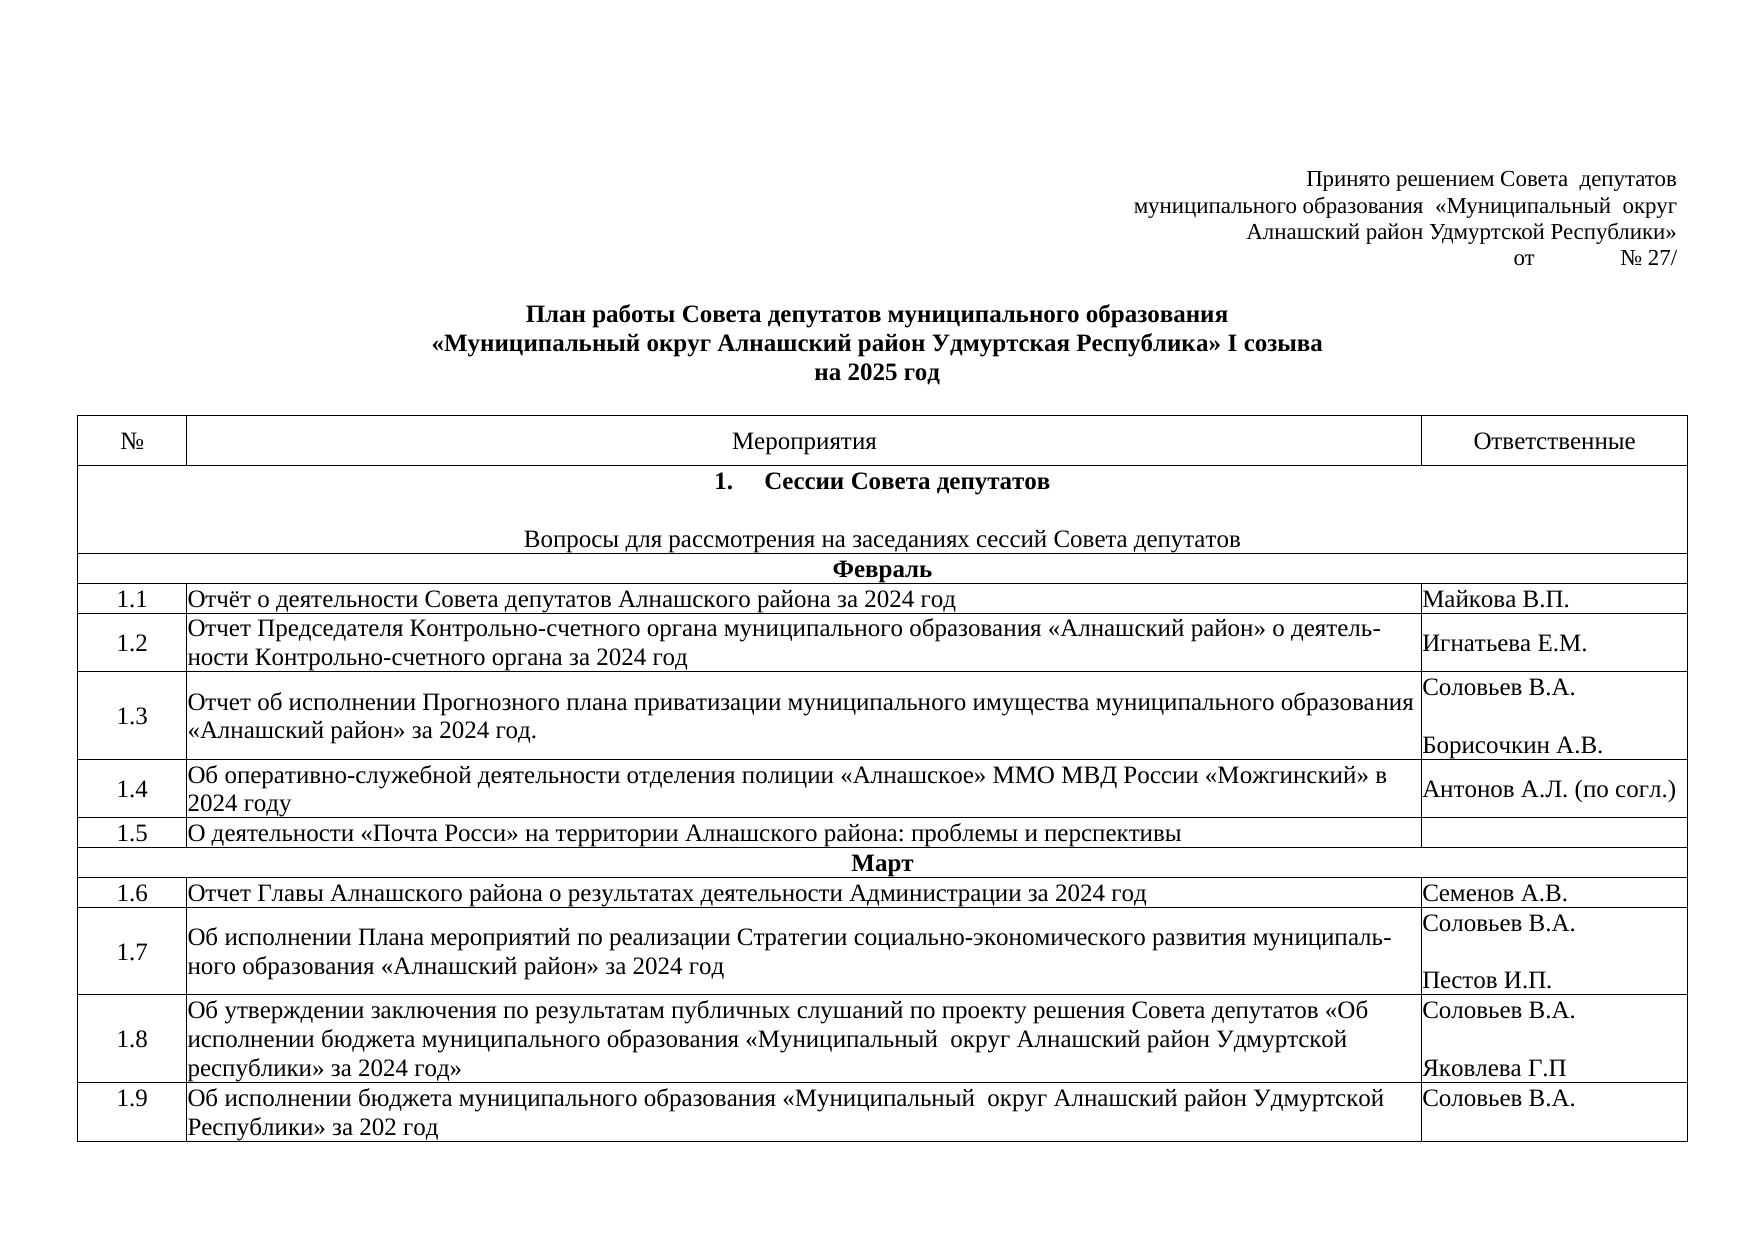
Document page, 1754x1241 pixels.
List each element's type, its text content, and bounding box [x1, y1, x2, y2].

table_cell Февраль [78, 554, 1687, 583]
table_cell 1.4 [78, 760, 186, 817]
table_cell Отчет об исполнении Прогнозного плана приватизации муниципального имущества муниципального образования «Алнашский район» за 2024 год. [187, 672, 1421, 759]
table_header Ответственные [1422, 416, 1687, 465]
table_cell Март [78, 848, 1687, 877]
text «Муниципальный округ Алнашский район Удмуртская Республика» I созыва на 2025 год [77, 328, 1677, 386]
table_cell 1.6 [78, 878, 186, 907]
table_header Мероприятия [187, 416, 1421, 465]
table_cell [1422, 818, 1687, 847]
text муниципального образования «Муниципальный округ [77, 192, 1677, 218]
table_cell 1.3 [78, 672, 186, 759]
table_cell 1. Сессии Совета депутатов Вопросы для рассмотрения на заседаниях сессий Совета депутатов [78, 466, 1687, 553]
text План работы Совета депутатов муниципального образования [77, 299, 1677, 328]
table_cell Соловьев В.А. Борисочкин А.В. [1422, 672, 1687, 759]
table_cell 1.1 [78, 584, 186, 612]
table_cell Игнатьева Е.М. [1422, 614, 1687, 671]
text от № 27/ [77, 244, 1677, 271]
table_cell Об утверждении заключения по результатам публичных слушаний по проекту решения Совета депутатов «Об исполнении бюджета муниципального образования «Муниципальный округ Алнашский район Удмуртской республики» за 2024 год» [187, 995, 1421, 1082]
table_cell Об исполнении Плана мероприятий по реализации Стратегии социально-экономического развития муниципального образования «Алнашский район» за 2024 год [187, 908, 1421, 994]
table_cell Семенов А.В. [1422, 878, 1687, 907]
table_cell 1.9 [78, 1083, 186, 1141]
table_header № [78, 416, 186, 465]
table_cell Об оперативно-служебной деятельности отделения полиции «Алнашское» ММО МВД России «Можгинский» в 2024 году [187, 760, 1421, 817]
table_cell Антонов А.Л. (по согл.) [1422, 760, 1687, 817]
table_cell 1.8 [78, 995, 186, 1082]
table_cell Соловьев В.А. Пестов И.П. [1422, 908, 1687, 994]
text Алнашский район Удмуртской Республики» [77, 218, 1677, 244]
table_cell О деятельности «Почта Росси» на территории Алнашского района: проблемы и перспективы [187, 818, 1421, 847]
table_cell Майкова В.П. [1422, 584, 1687, 612]
table_cell Соловьев В.А. Яковлева Г.П [1422, 995, 1687, 1082]
table_cell Отчет Председателя Контрольно-счетного органа муниципального образования «Алнашский район» о деятельности Контрольно-счетного органа за 2024 год [187, 614, 1421, 671]
table_cell Отчет Главы Алнашского района о результатах деятельности Администрации за 2024 год [187, 878, 1421, 907]
table_cell Отчёт о деятельности Совета депутатов Алнашского района за 2024 год [187, 584, 1421, 612]
table_cell 1.7 [78, 908, 186, 994]
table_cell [1422, 1083, 1687, 1141]
table_cell 1.2 [78, 614, 186, 671]
text Принято решением Совета депутатов [77, 165, 1677, 192]
table_cell 1.5 [78, 818, 186, 847]
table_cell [187, 1083, 1421, 1141]
